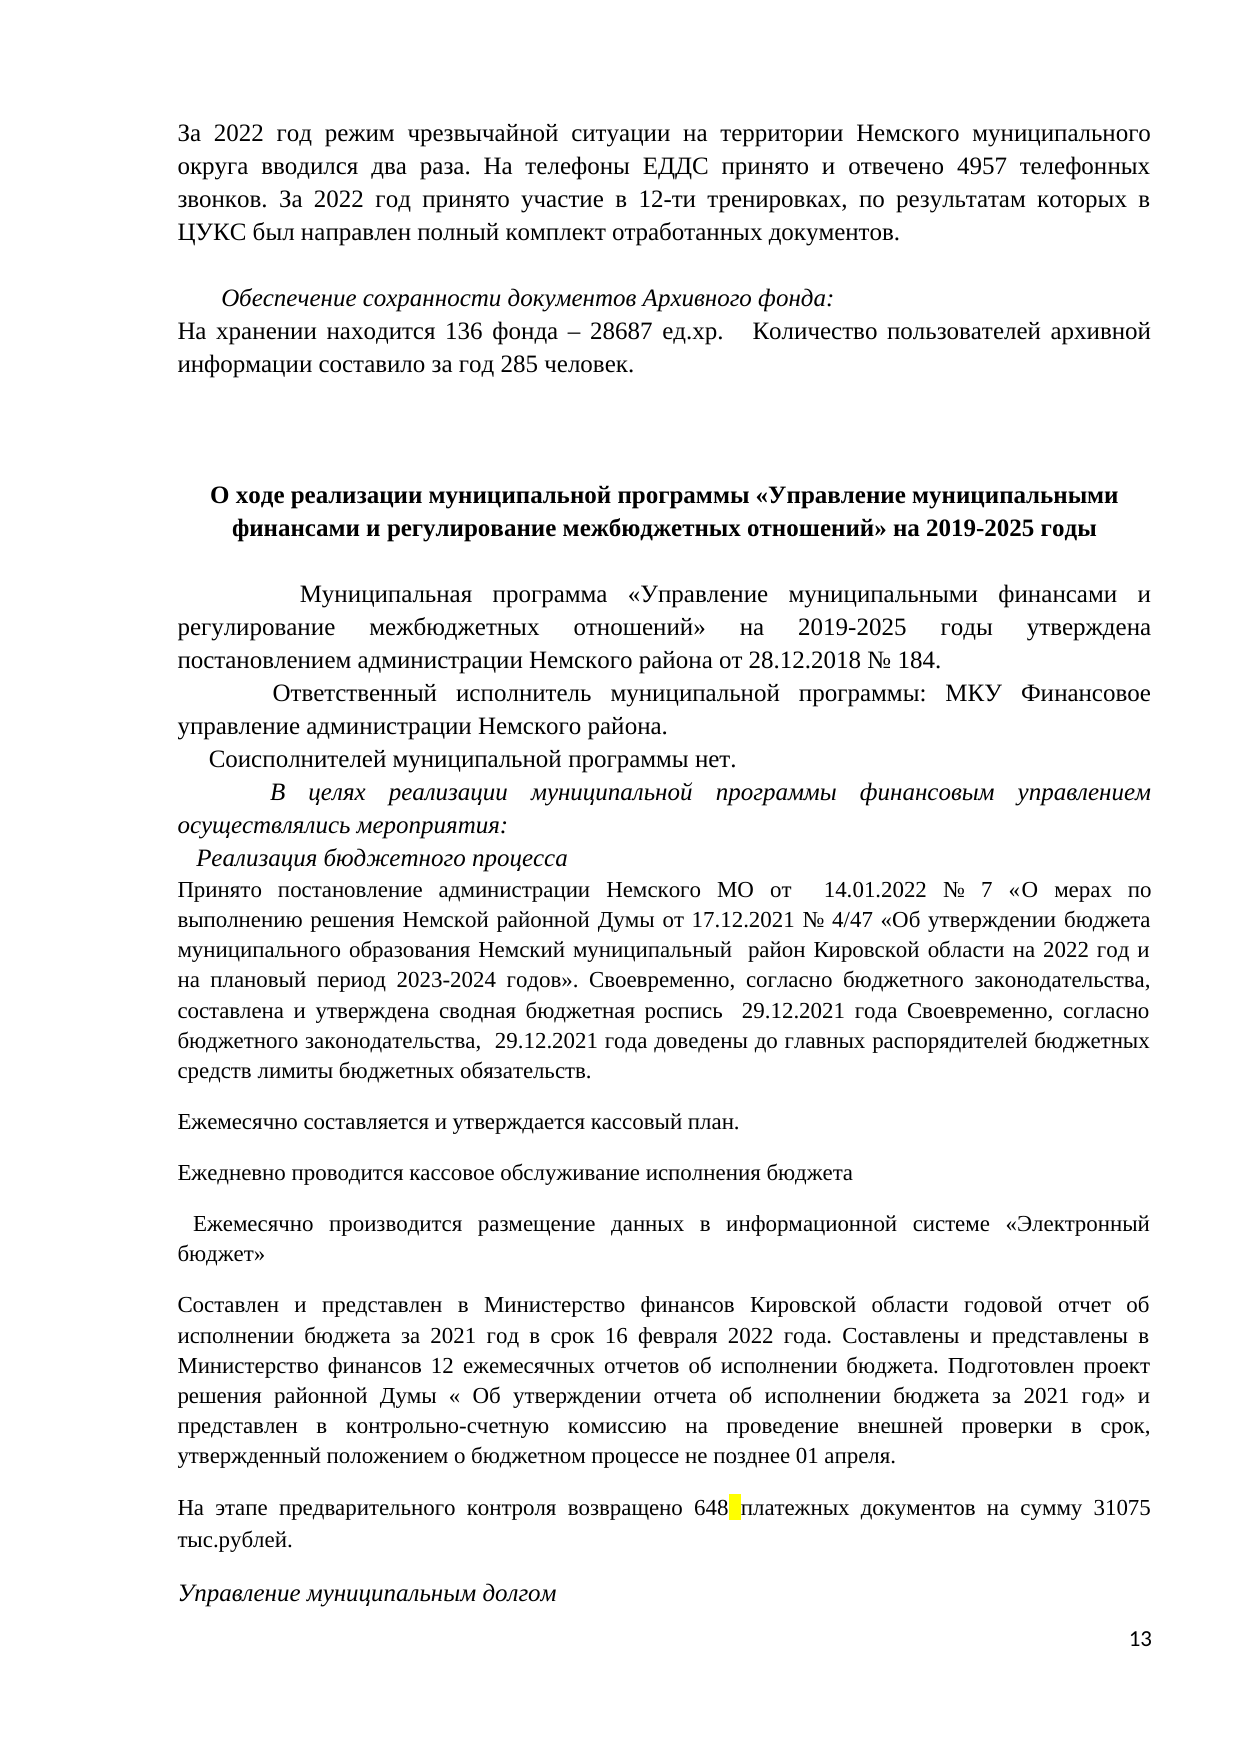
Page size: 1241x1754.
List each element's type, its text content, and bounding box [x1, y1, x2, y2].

text Обеспечение сохранности документов Архивного фонда: [177, 283, 1152, 312]
text За 2022 год режим чрезвычайной ситуации на территории Немского муниципального округа вводился два раза. На телефоны ЕДДС принято и отвечено 4957 телефонных звонков. За 2022 год принято участие в 12-ти тренировках, по результатам которых в ЦУКС был направлен полный комплект отработанных документов. [177, 118, 1152, 246]
text На этапе предварительного контроля возвращено 648 платежных документов на сумму 31075 тыс.рублей. [177, 1494, 1152, 1553]
text На хранении находится 136 фонда – 28687 ед.хр. Количество пользователей архивной информации составило за год 285 человек. [177, 316, 1152, 378]
text Ежемесячно производится размещение данных в информационной системе «Электронный бюджет» [177, 1210, 1152, 1267]
text Ежедневно проводится кассовое обслуживание исполнения бюджета [177, 1159, 1152, 1186]
text Реализация бюджетного процесса [177, 843, 1152, 872]
text В целях реализации муниципальной программы финансовым управлением осуществлялись мероприятия: [177, 777, 1152, 839]
text Управление муниципальным долгом [177, 1578, 1152, 1607]
text Ответственный исполнитель муниципальной программы: МКУ Финансовое управление администрации Немского района. [177, 678, 1152, 739]
text О ходе реализации муниципальной программы «Управление муниципальными финансами и регулирование межбюджетных отношений» на 2019-2025 годы [177, 480, 1152, 541]
text Муниципальная программа «Управление муниципальными финансами и регулирование межбюджетных отношений» на 2019-2025 годы утверждена постановлением администрации Немского района от 28.12.2018 № 184. [177, 579, 1152, 673]
text Принято постановление администрации Немского МО от 14.01.2022 № 7 «О мерах по выполнению решения Немской районной Думы от 17.12.2021 № 4/47 «Об утверждении бюджета муниципального образования Немский муниципальный район Кировской области на 2022 год и на плановый период 2023-2024 годов». Своевременно, согласно бюджетного законодательства, составлена и утверждена сводная бюджетная роспись 29.12.2021 года Своевременно, согласно бюджетного законодательства, 29.12.2021 года доведены до главных распорядителей бюджетных средств лимиты бюджетных обязательств. [177, 876, 1152, 1083]
text Соисполнителей муниципальной программы нет. [177, 744, 1152, 773]
text Составлен и представлен в Министерство финансов Кировской области годовой отчет об исполнении бюджета за 2021 год в срок 16 февраля 2022 года. Составлены и представлены в Министерство финансов 12 ежемесячных отчетов об исполнении бюджета. Подготовлен проект решения районной Думы « Об утверждении отчета об исполнении бюджета за 2021 год» и представлен в контрольно-счетную комиссию на проведение внешней проверки в срок, утвержденный положением о бюджетном процессе не позднее 01 апреля. [177, 1292, 1152, 1469]
text Ежемесячно составляется и утверждается кассовый план. [177, 1108, 1152, 1134]
